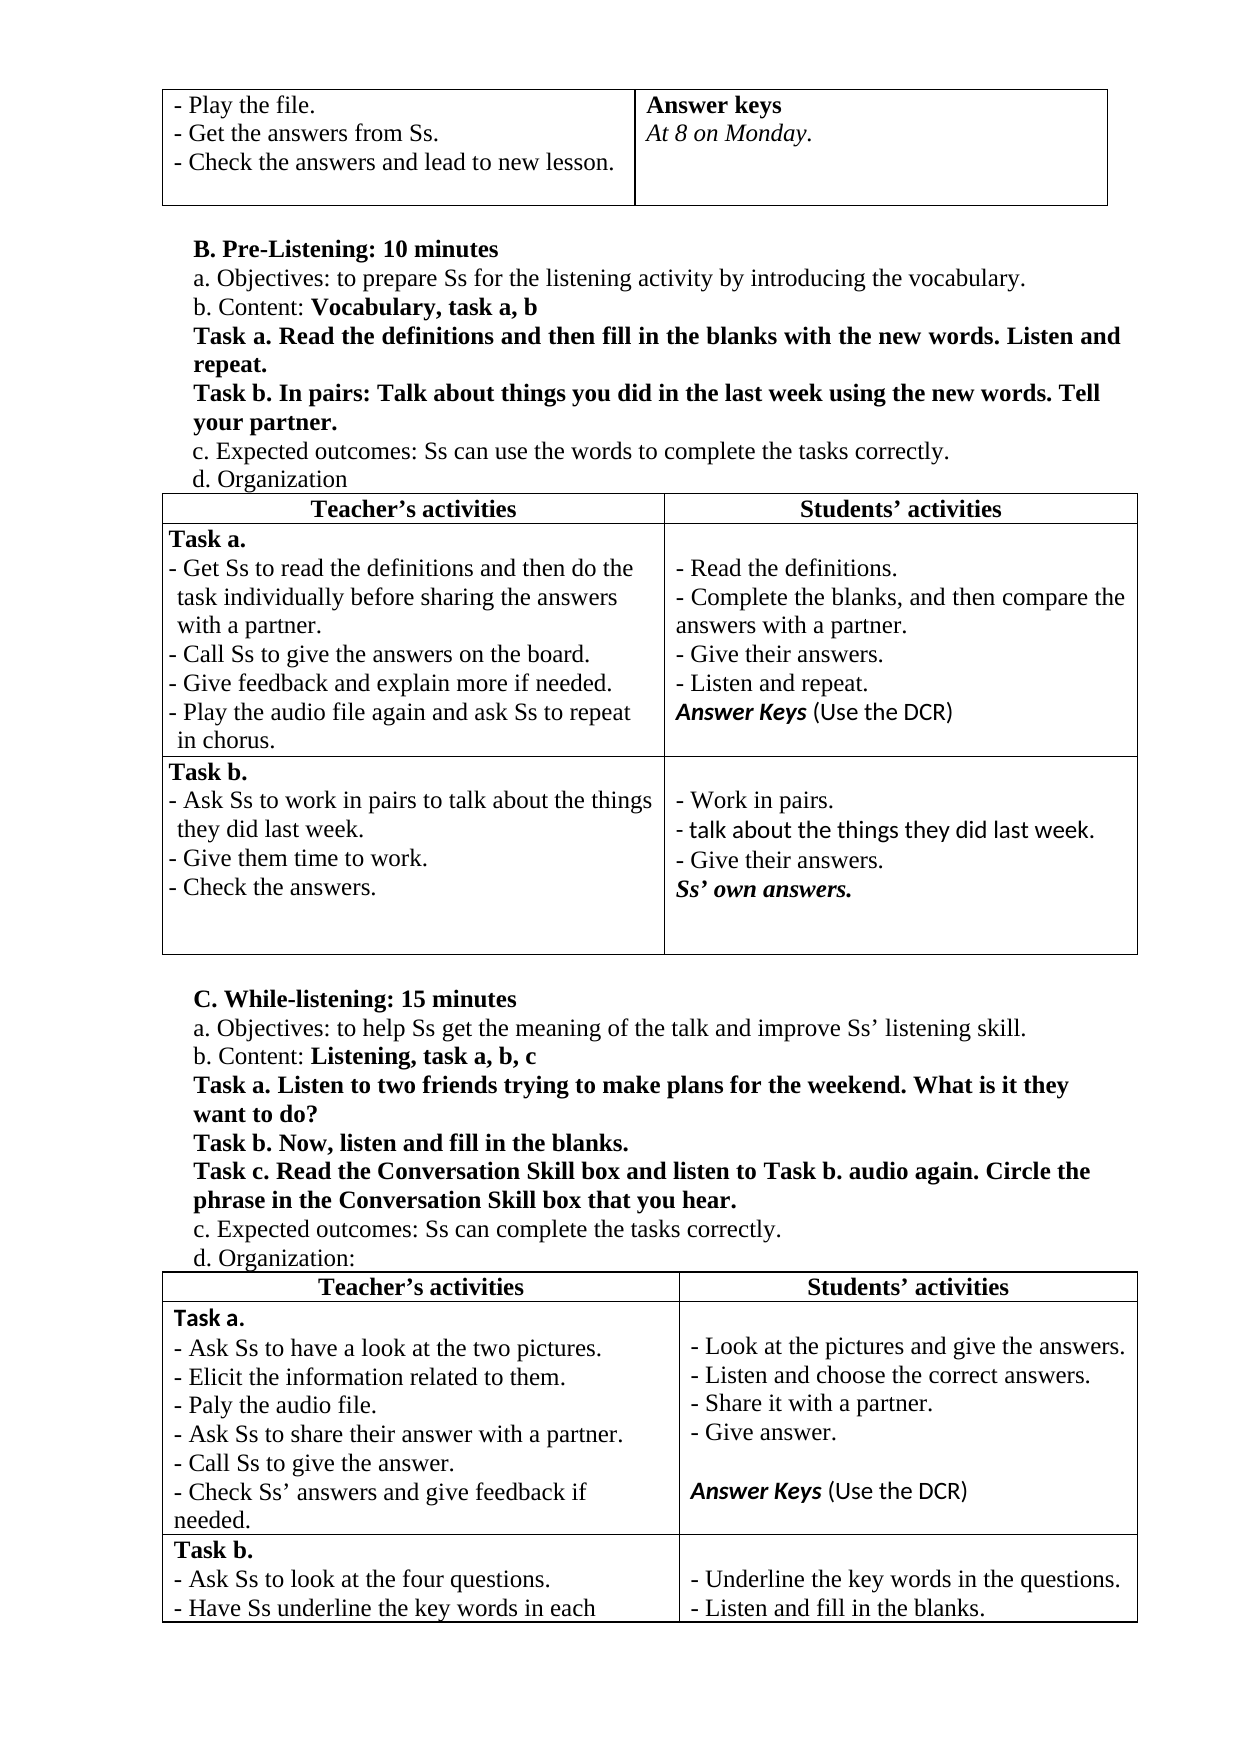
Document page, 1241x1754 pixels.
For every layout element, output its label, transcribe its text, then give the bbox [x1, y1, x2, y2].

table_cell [680, 1535, 1137, 1621]
table_cell Task a. - Ask Ss to have a look at the two pictures. - Elicit the information related to them. - Paly the audio file. - Ask Ss to share their answer with a partner. - Call Ss to give the answer. - Check Ss’ answers and give feedback if needed. [163, 1302, 679, 1534]
text a. Objectives: to prepare Ss for the listening activity by introducing the vocabulary. [193, 263, 1122, 292]
text Task b. In pairs: Talk about things you did in the last week using the new words. Tell your partner. [193, 378, 1122, 436]
text c. Expected outcomes: Ss can complete the tasks correctly. [193, 1214, 1122, 1243]
table_header Students’ activities [665, 494, 1137, 523]
text a. Objectives: to help Ss get the meaning of the talk and improve Ss’ listening skill. [193, 1013, 1122, 1041]
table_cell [163, 1535, 679, 1621]
text Task a. Listen to two friends trying to make plans for the weekend. What is it they want to do? [193, 1070, 1122, 1128]
text Task b. Now, listen and fill in the blanks. [193, 1128, 1122, 1156]
text Task c. Read the Conversation Skill box and listen to Task b. audio again. Circle the phrase in the Conversation Skill box that you hear. [193, 1156, 1122, 1214]
table_cell Task b. - Ask Ss to work in pairs to talk about the things they did last week. - Give them time to work. - Check the answers. [163, 757, 664, 954]
table_header Teacher’s activities [163, 1273, 679, 1301]
text d. Organization: [193, 1243, 1122, 1271]
table_cell - Work in pairs. - talk about the things they did last week. - Give their answers. Ss’ own answers. [665, 757, 1137, 954]
table_header Students’ activities [680, 1273, 1137, 1301]
text c. Expected outcomes: Ss can use the words to complete the tasks correctly. [192, 436, 1122, 464]
text d. Organization [192, 464, 1122, 493]
text Task a. Read the definitions and then fill in the blanks with the new words. Listen and repeat. [193, 321, 1122, 378]
table_cell - Look at the pictures and give the answers. - Listen and choose the correct answers. - Share it with a partner. - Give answer. Answer Keys (Use the DCR) [680, 1302, 1137, 1534]
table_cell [636, 90, 1107, 205]
table_cell - Read the definitions. - Complete the blanks, and then compare the answers with a partner. - Give their answers. - Listen and repeat. Answer Keys (Use the DCR) [665, 524, 1137, 756]
text b. Content: Vocabulary, task a, b [193, 292, 1122, 321]
text C. While-listening: 15 minutes [193, 984, 1122, 1013]
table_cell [163, 90, 634, 205]
table_cell Task a. - Get Ss to read the definitions and then do the task individually before sharing the answers with a partner. - Call Ss to give the answers on the board. - Give feedback and explain more if needed. - Play the audio file again and ask Ss to repeat in chorus. [163, 524, 664, 756]
text B. Pre-Listening: 10 minutes [193, 234, 1122, 263]
table_header Teacher’s activities [163, 494, 664, 523]
text b. Content: Listening, task a, b, c [193, 1041, 1122, 1070]
